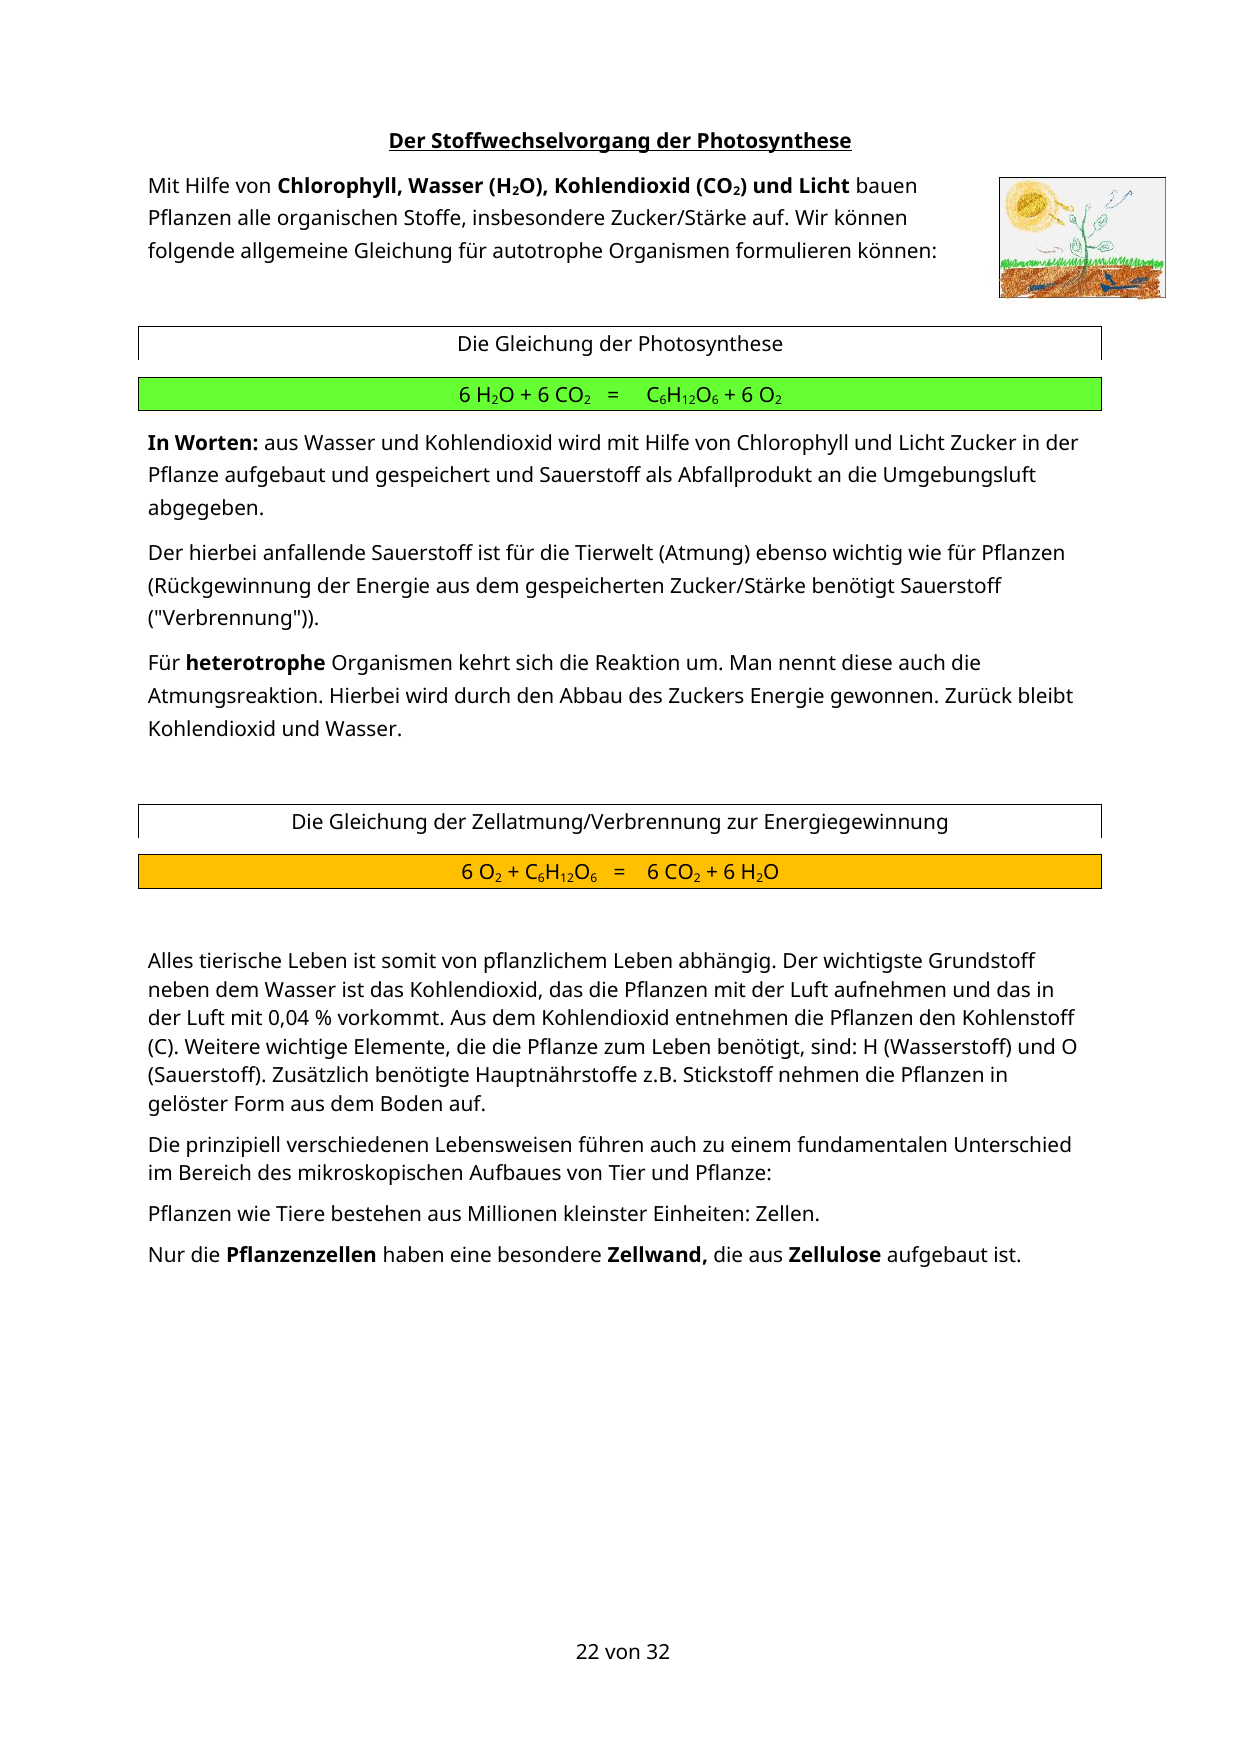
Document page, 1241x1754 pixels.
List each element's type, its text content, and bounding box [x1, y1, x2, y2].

text Nur die Pflanzenzellen haben eine besondere Zellwand, die aus Zellulose aufgebaut ist. [148, 1240, 1092, 1268]
text Die Gleichung der Photosynthese [139, 327, 1101, 360]
text In Worten: aus Wasser und Kohlendioxid wird mit Hilfe von Chlorophyll und Licht Zucker in der Pflanze aufgebaut und gespeichert und Sauerstoff als Abfallprodukt an die Umgebungsluft abgegeben. [148, 428, 1092, 522]
text Mit Hilfe von Chlorophyll, Wasser (H2O), Kohlendioxid (CO2) und Licht bauen Pflanzen alle organischen Stoffe, insbesondere Zucker/Stärke auf. Wir können folgende allgemeine Gleichung für autotrophe Organismen formulieren können: [148, 171, 986, 264]
text Die Gleichung der Zellatmung/Verbrennung zur Energiegewinnung [139, 805, 1101, 838]
text 6 O2 + C6H12O6 = 6 CO2 + 6 H2O [139, 855, 1101, 888]
picture [986, 171, 1172, 305]
text 6 H2O + 6 CO2 = C6H12O6 + 6 O2 [139, 378, 1101, 410]
text Alles tierische Leben ist somit von pflanzlichem Leben abhängig. Der wichtigste Grundstoff neben dem Wasser ist das Kohlendioxid, das die Pflanzen mit der Luft aufnehmen und das in der Luft mit 0,04 % vorkommt. Aus dem Kohlendioxid entnehmen die Pflanzen den Kohlenstoff (C). Weitere wichtige Elemente, die die Pflanze zum Leben benötigt, sind: H (Wasserstoff) und O (Sauerstoff). Zusätzlich benötigte Hauptnährstoffe z.B. Stickstoff nehmen die Pflanzen in gelöster Form aus dem Boden auf. [148, 947, 1092, 1117]
text Für heterotrophe Organismen kehrt sich die Reaktion um. Man nennt diese auch die Atmungsreaktion. Hierbei wird durch den Abbau des Zuckers Energie gewonnen. Zurück bleibt Kohlendioxid und Wasser. [148, 648, 1092, 742]
text Pflanzen wie Tiere bestehen aus Millionen kleinster Einheiten: Zellen. [148, 1199, 1092, 1227]
subtitle Der Stoffwechselvorgang der Photosynthese [148, 126, 1092, 154]
text Die prinzipiell verschiedenen Lebensweisen führen auch zu einem fundamentalen Unterschied im Bereich des mikroskopischen Aufbaues von Tier und Pflanze: [148, 1130, 1092, 1187]
text Der hierbei anfallende Sauerstoff ist für die Tierwelt (Atmung) ebenso wichtig wie für Pflanzen (Rückgewinnung der Energie aus dem gespeicherten Zucker/Stärke benötigt Sauerstoff ("Verbrennung")). [148, 538, 1092, 632]
